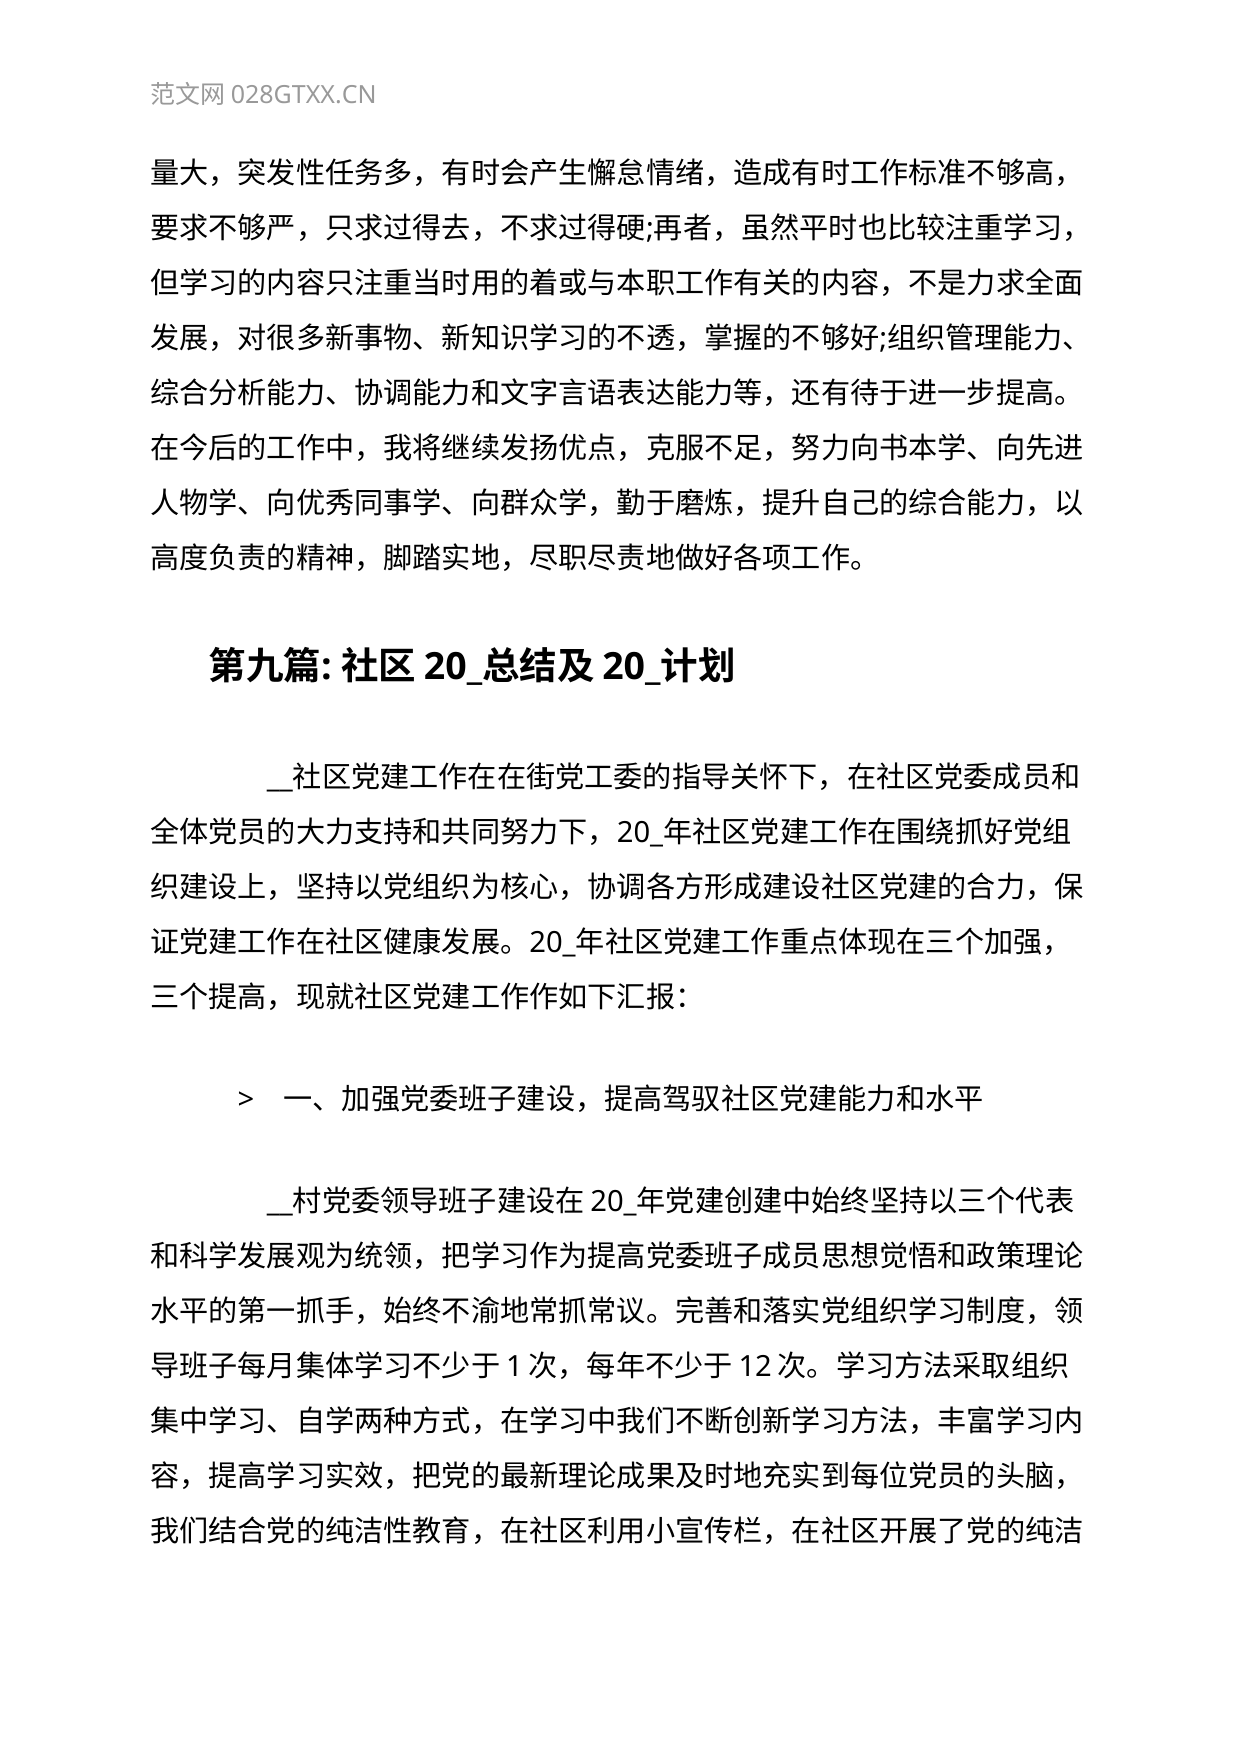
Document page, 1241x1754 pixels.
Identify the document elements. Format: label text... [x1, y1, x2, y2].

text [150, 1177, 1090, 1549]
text __社区党建工作在在街党工委的指导关怀下，在社区党委成员和全体党员的大力支持和共同努力下，20_年社区党建工作在围绕抓好党组织建设上，坚持以党组织为核心，协调各方形成建设社区党建的合力，保证党建工作在社区健康发展。20_年社区党建工作重点体现在三个加强，三个提高，现就社区党建工作作如下汇报： [150, 754, 1090, 1016]
text > 一、加强党委班子建设，提高驾驭社区党建能力和水平 [150, 1076, 1090, 1118]
text 第九篇: 社区20_总结及20_计划 [150, 636, 1090, 691]
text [150, 150, 1090, 577]
